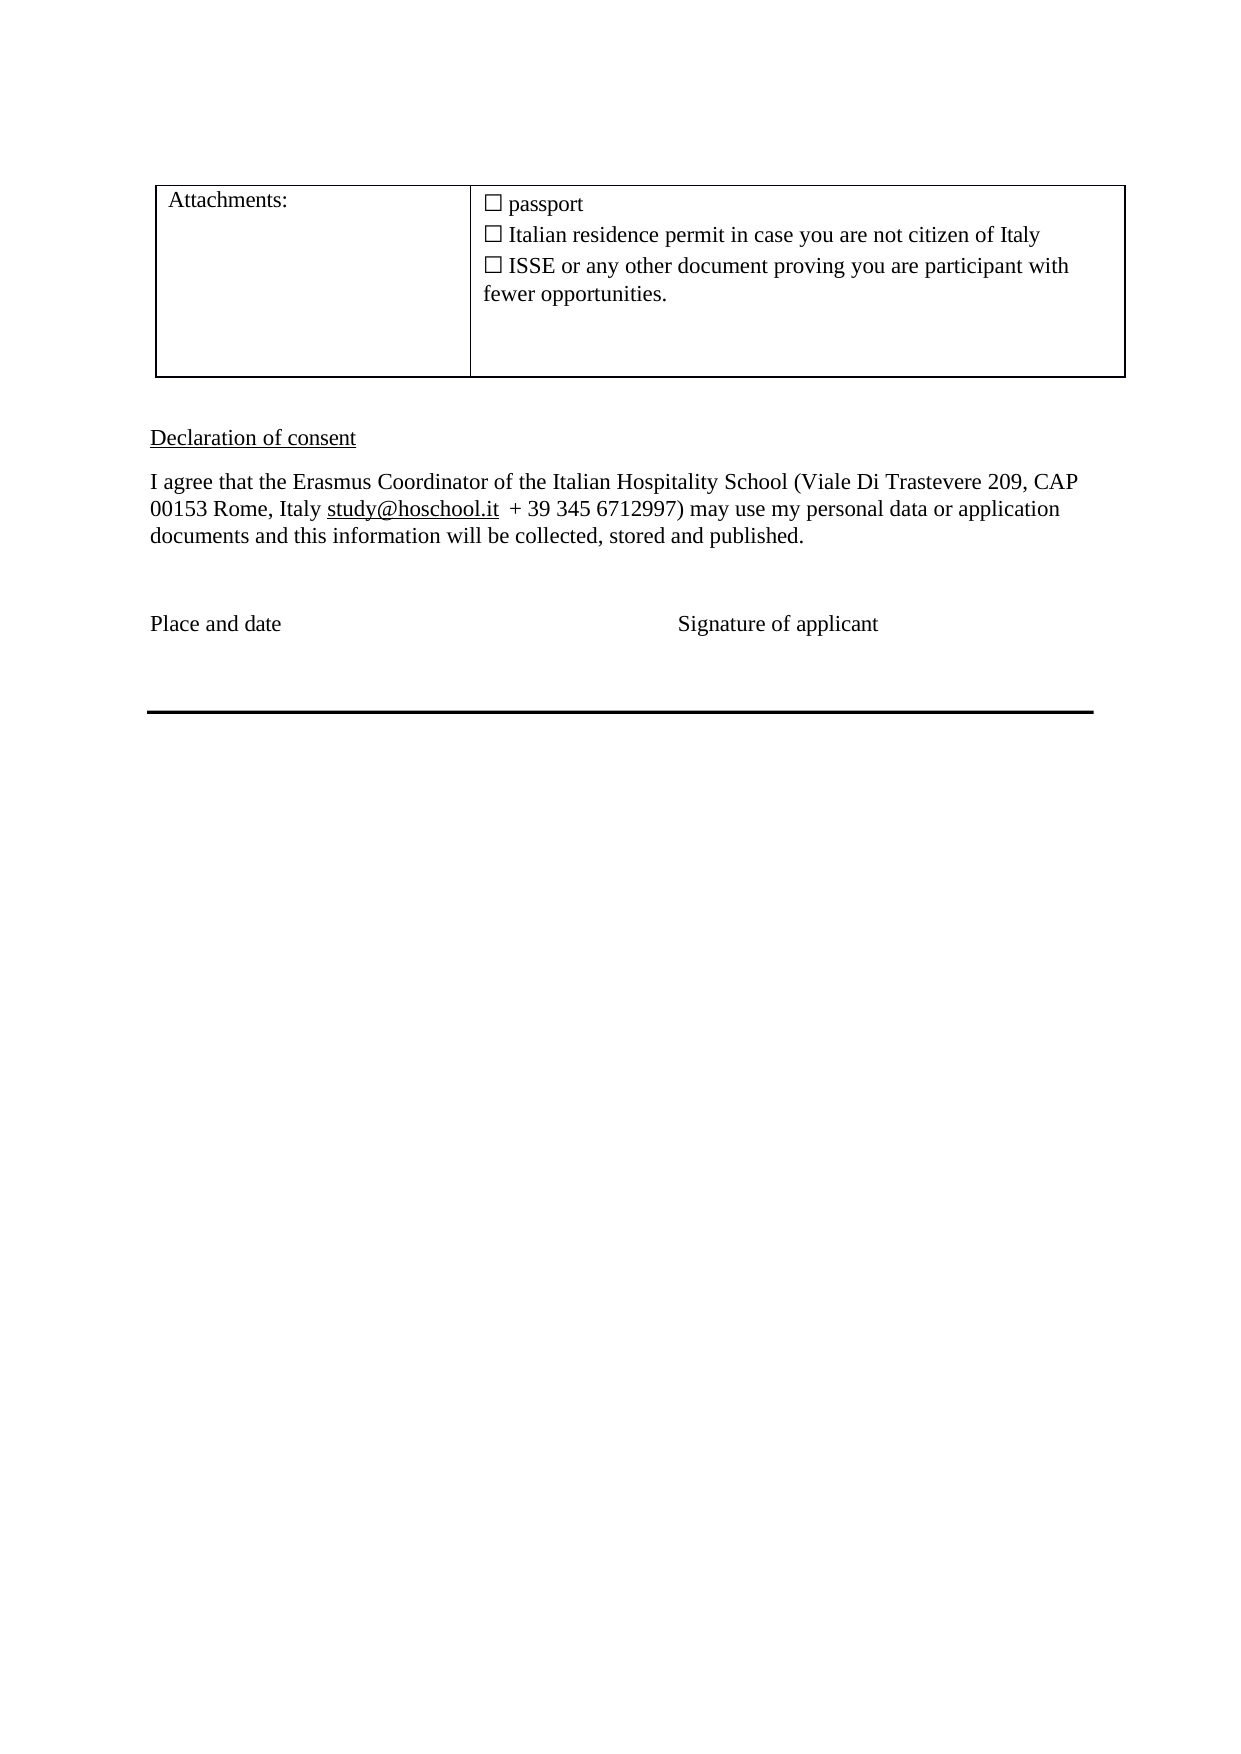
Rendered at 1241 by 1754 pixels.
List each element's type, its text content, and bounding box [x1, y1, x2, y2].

table_cell Attachments: [157, 186, 470, 376]
text Declaration of consent [150, 424, 1134, 451]
text I agree that the Erasmus Coordinator of the Italian Hospitality School (Viale Di Trastevere 209, CAP 00153 Rome, Italy study@hoschool.it + 39 345 6712997) may use my personal data or application documents and this information will be collected, stored and published. [150, 468, 1124, 549]
text Place and date Signature of applicant [150, 610, 1134, 636]
table_cell passport Italian residence permit in case you are not citizen of Italy ISSE or any other document proving you are participant with fewer opportunities. [471, 186, 1124, 376]
